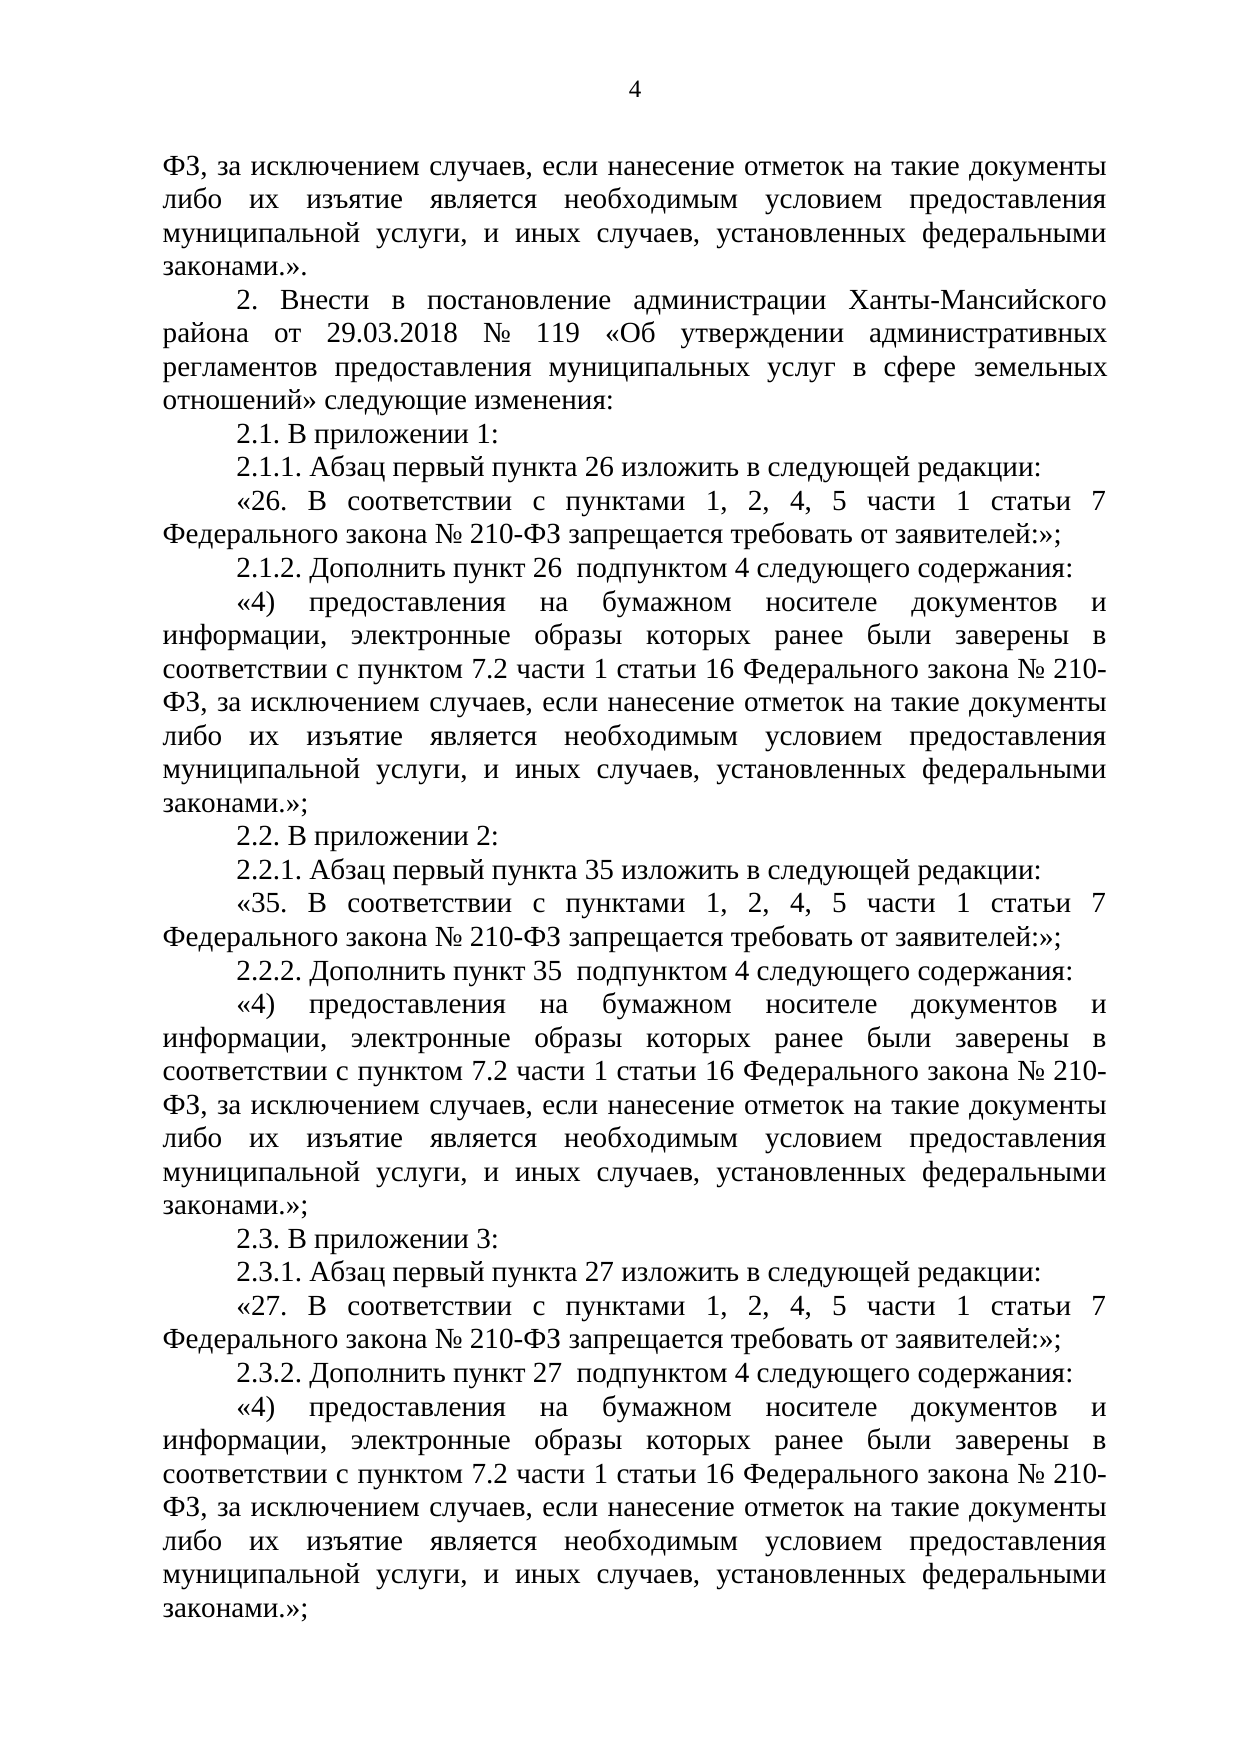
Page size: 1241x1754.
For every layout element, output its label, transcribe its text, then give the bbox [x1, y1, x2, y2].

text «4) предоставления на бумажном носителе документов и информации, электронные образы которых ранее были заверены в соответствии с пунктом 7.2 части 1 статьи 16 Федерального закона № 210-ФЗ, за исключением случаев, если нанесение отметок на такие документы либо их изъятие является необходимым условием предоставления муниципальной услуги, и иных случаев, установленных федеральными законами.»; [162, 584, 1107, 818]
text «4) предоставления на бумажном носителе документов и информации, электронные образы которых ранее были заверены в соответствии с пунктом 7.2 части 1 статьи 16 Федерального закона № 210-ФЗ, за исключением случаев, если нанесение отметок на такие документы либо их изъятие является необходимым условием предоставления муниципальной услуги, и иных случаев, установленных федеральными законами.»; [162, 1389, 1107, 1623]
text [162, 148, 1107, 282]
text 2.3. В приложении 3: [162, 1221, 1107, 1254]
text 2.2.2. Дополнить пункт 35 подпунктом 4 следующего содержания: [162, 953, 1107, 986]
text «27. В соответствии с пунктами 1, 2, 4, 5 части 1 статьи 7 Федерального закона № 210-ФЗ запрещается требовать от заявителей:»; [162, 1288, 1107, 1355]
text «4) предоставления на бумажном носителе документов и информации, электронные образы которых ранее были заверены в соответствии с пунктом 7.2 части 1 статьи 16 Федерального закона № 210-ФЗ, за исключением случаев, если нанесение отметок на такие документы либо их изъятие является необходимым условием предоставления муниципальной услуги, и иных случаев, установленных федеральными законами.»; [162, 986, 1107, 1221]
text 2. Внести в постановление администрации Ханты-Мансийского района от 29.03.2018 № 119 «Об утверждении административных регламентов предоставления муниципальных услуг в сфере земельных отношений» следующие изменения: [162, 282, 1107, 416]
text 2.1. В приложении 1: [162, 416, 1107, 449]
text 2.2. В приложении 2: [162, 818, 1107, 852]
text 2.1.1. Абзац первый пункта 26 изложить в следующей редакции: [162, 449, 1107, 483]
text «35. В соответствии с пунктами 1, 2, 4, 5 части 1 статьи 7 Федерального закона № 210-ФЗ запрещается требовать от заявителей:»; [162, 886, 1107, 953]
text 2.1.2. Дополнить пункт 26 подпунктом 4 следующего содержания: [162, 550, 1107, 584]
text 2.3.2. Дополнить пункт 27 подпунктом 4 следующего содержания: [162, 1355, 1107, 1389]
text «26. В соответствии с пунктами 1, 2, 4, 5 части 1 статьи 7 Федерального закона № 210-ФЗ запрещается требовать от заявителей:»; [162, 483, 1107, 550]
text 2.2.1. Абзац первый пункта 35 изложить в следующей редакции: [162, 852, 1107, 886]
text 2.3.1. Абзац первый пункта 27 изложить в следующей редакции: [162, 1254, 1107, 1288]
